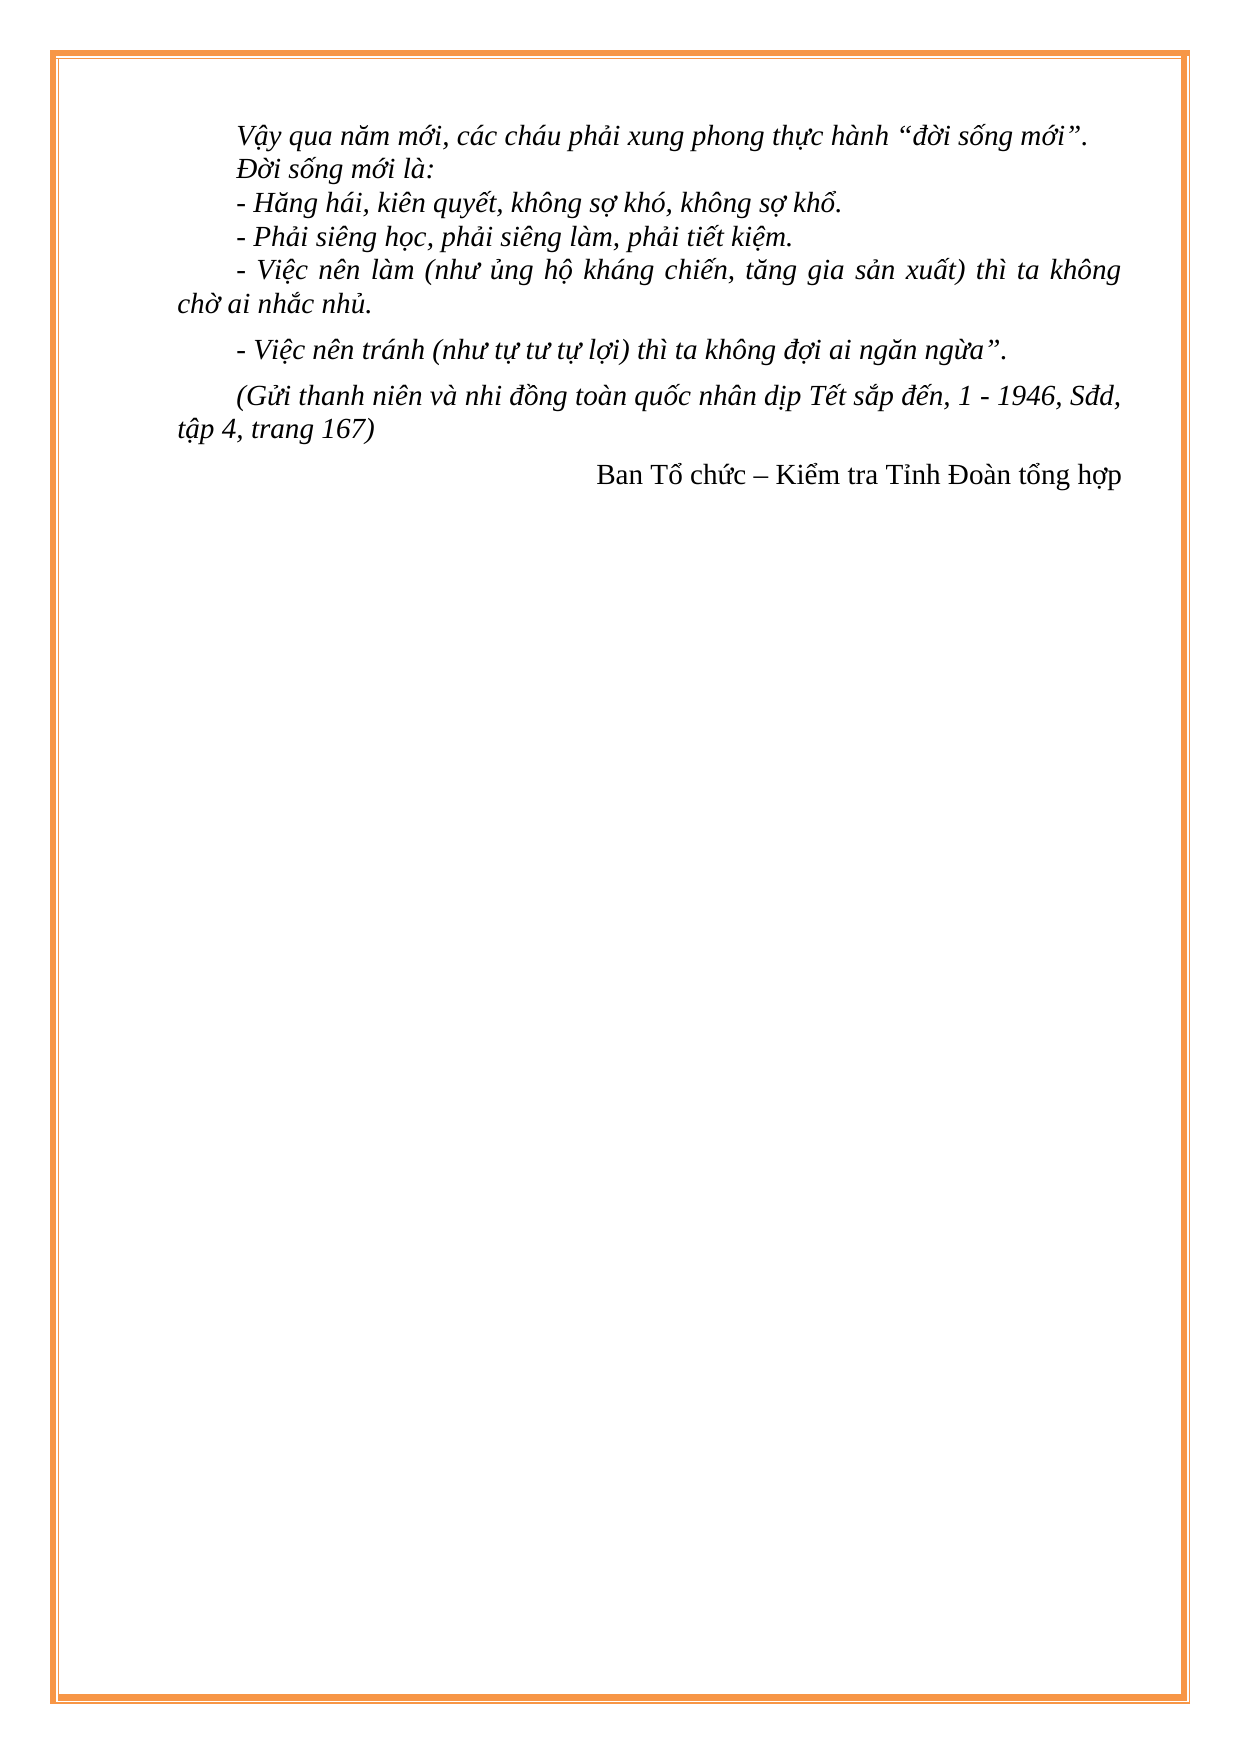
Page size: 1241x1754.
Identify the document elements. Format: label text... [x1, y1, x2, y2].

text - Việc nên tránh (như tự tư tự lợi) thì ta không đợi ai ngăn ngừa”. [177, 332, 1122, 365]
text Ban Tổ chức – Kiểm tra Tỉnh Đoàn tổng hợp [177, 457, 1122, 491]
text - Việc nên làm (như ủng hộ kháng chiến, tăng gia sản xuất) thì ta không chờ ai nhắc nhủ. [177, 252, 1122, 319]
text - Hăng hái, kiên quyết, không sợ khó, không sợ khổ. [177, 185, 1122, 219]
text Đời sống mới là: [177, 152, 1122, 185]
text - Phải siêng học, phải siêng làm, phải tiết kiệm. [177, 219, 1122, 252]
text Vậy qua năm mới, các cháu phải xung phong thực hành “đời sống mới”. [177, 118, 1122, 152]
text (Gửi thanh niên và nhi đồng toàn quốc nhân dịp Tết sắp đến, 1 - 1946, Sđd, tập 4, trang 167) [177, 378, 1122, 445]
